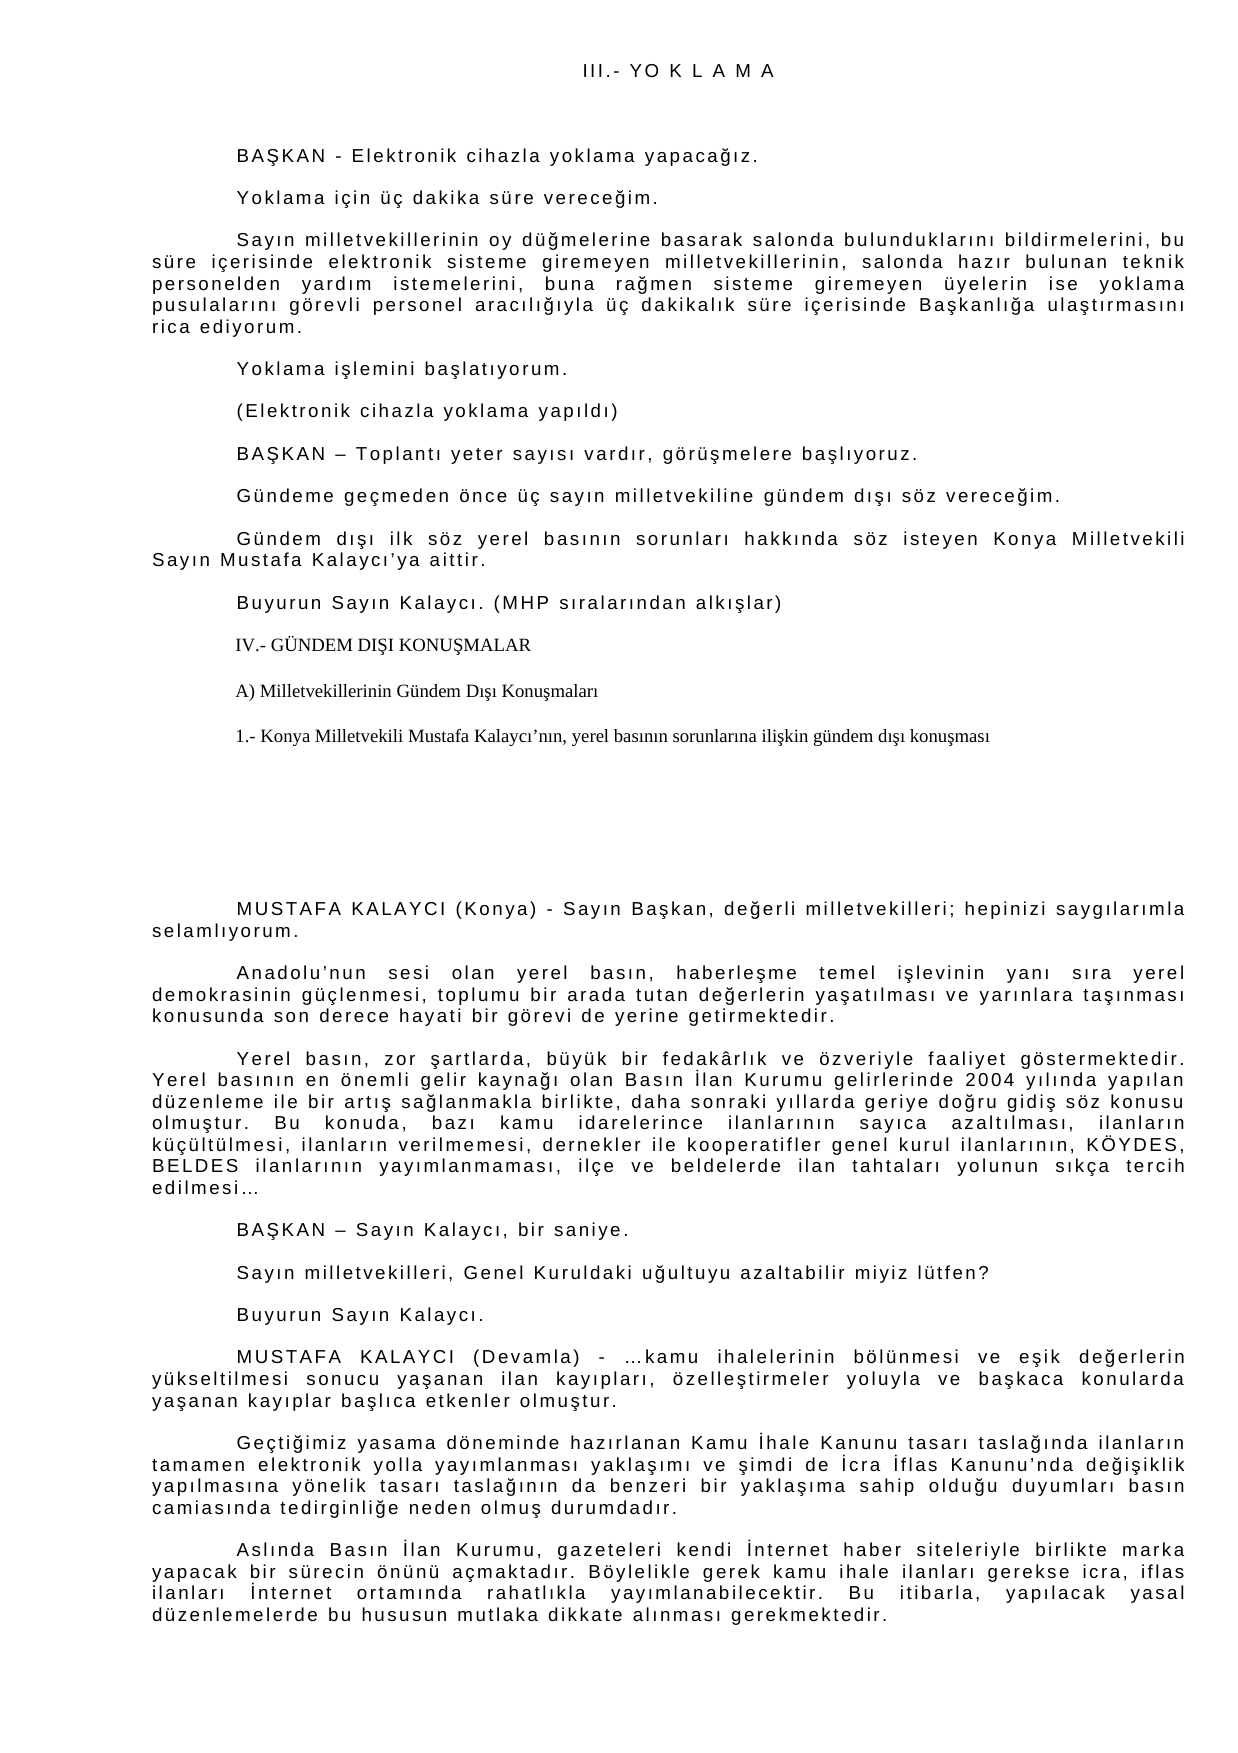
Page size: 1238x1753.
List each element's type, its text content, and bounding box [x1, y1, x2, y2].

text BAŞKAN - Elektronik cihazla yoklama yapacağız. [152, 144, 1186, 166]
text A) Milletvekillerinin Gündem Dışı Konuşmaları [156, 679, 1184, 701]
text (Elektronik cihazla yoklama yapıldı) [152, 400, 1186, 422]
text 1.- Konya Milletvekili Mustafa Kalaycı’nın, yerel basının sorunlarına ilişkin gündem dışı konuşması [150, 725, 1184, 747]
text Buyurun Sayın Kalaycı. [152, 1304, 1186, 1326]
text MUSTAFA KALAYCI (Devamla) - …kamu ihalelerinin bölünmesi ve eşik değerlerin yükseltilmesi sonucu yaşanan ilan kayıpları, özelleştirmeler yoluyla ve başkaca konularda yaşanan kayıplar başlıca etkenler olmuştur. [152, 1346, 1186, 1411]
text Anadolu’nun sesi olan yerel basın, haberleşme temel işlevinin yanı sıra yerel demokrasinin güçlenmesi, toplumu bir arada tutan değerlerin yaşatılması ve yarınlara taşınması konusunda son derece hayati bir görevi de yerine getirmektedir. [152, 962, 1186, 1027]
text Gündem dışı ilk söz yerel basının sorunları hakkında söz isteyen Konya Milletvekili Sayın Mustafa Kalaycı’ya aittir. [152, 527, 1186, 571]
text MUSTAFA KALAYCI (Konya) - Sayın Başkan, değerli milletvekilleri; hepinizi saygılarımla selamlıyorum. [152, 898, 1186, 941]
text Yoklama işlemini başlatıyorum. [152, 358, 1186, 379]
text IV.- GÜNDEM DIŞI KONUŞMALAR [156, 634, 1184, 655]
text Yoklama için üç dakika süre vereceğim. [152, 187, 1186, 208]
text Gündeme geçmeden önce üç sayın milletvekiline gündem dışı söz vereceğim. [152, 485, 1186, 507]
text Aslında Basın İlan Kurumu, gazeteleri kendi İnternet haber siteleriyle birlikte marka yapacak bir sürecin önünü açmaktadır. Böylelikle gerek kamu ihale ilanları gerekse icra, iflas ilanları İnternet ortamında rahatlıkla yayımlanabilecektir. Bu itibarla, yapılacak yasal düzenlemelerde bu hususun mutlaka dikkate alınması gerekmektedir. [152, 1539, 1186, 1625]
text Sayın milletvekilleri, Genel Kuruldaki uğultuyu azaltabilir miyiz lütfen? [152, 1262, 1186, 1283]
text Sayın milletvekillerinin oy düğmelerine basarak salonda bulunduklarını bildirmelerini, bu süre içerisinde elektronik sisteme giremeyen milletvekillerinin, salonda hazır bulunan teknik personelden yardım istemelerini, buna rağmen sisteme giremeyen üyelerin ise yoklama pusulalarını görevli personel aracılığıyla üç dakikalık süre içerisinde Başkanlığa ulaştırmasını rica ediyorum. [152, 229, 1186, 337]
text Buyurun Sayın Kalaycı. (MHP sıralarından alkışlar) [152, 591, 1186, 613]
text III.- YO K L A M A [152, 60, 1186, 81]
text Geçtiğimiz yasama döneminde hazırlanan Kamu İhale Kanunu tasarı taslağında ilanların tamamen elektronik yolla yayımlanması yaklaşımı ve şimdi de İcra İflas Kanunu’nda değişiklik yapılmasına yönelik tasarı taslağının da benzeri bir yaklaşıma sahip olduğu duyumları basın camiasında tedirginliğe neden olmuş durumdadır. [152, 1432, 1186, 1518]
text BAŞKAN – Sayın Kalaycı, bir saniye. [152, 1219, 1186, 1241]
text Yerel basın, zor şartlarda, büyük bir fedakârlık ve özveriyle faaliyet göstermektedir. Yerel basının en önemli gelir kaynağı olan Basın İlan Kurumu gelirlerinde 2004 yılında yapılan düzenleme ile bir artış sağlanmakla birlikte, daha sonraki yıllarda geriye doğru gidiş söz konusu olmuştur. Bu konuda, bazı kamu idarelerince ilanlarının sayıca azaltılması, ilanların küçültülmesi, ilanların verilmemesi, dernekler ile kooperatifler genel kurul ilanlarının, KÖYDES, BELDES ilanlarının yayımlanmaması, ilçe ve beldelerde ilan tahtaları yolunun sıkça tercih edilmesi… [152, 1047, 1186, 1198]
text BAŞKAN – Toplantı yeter sayısı vardır, görüşmelere başlıyoruz. [152, 443, 1186, 464]
